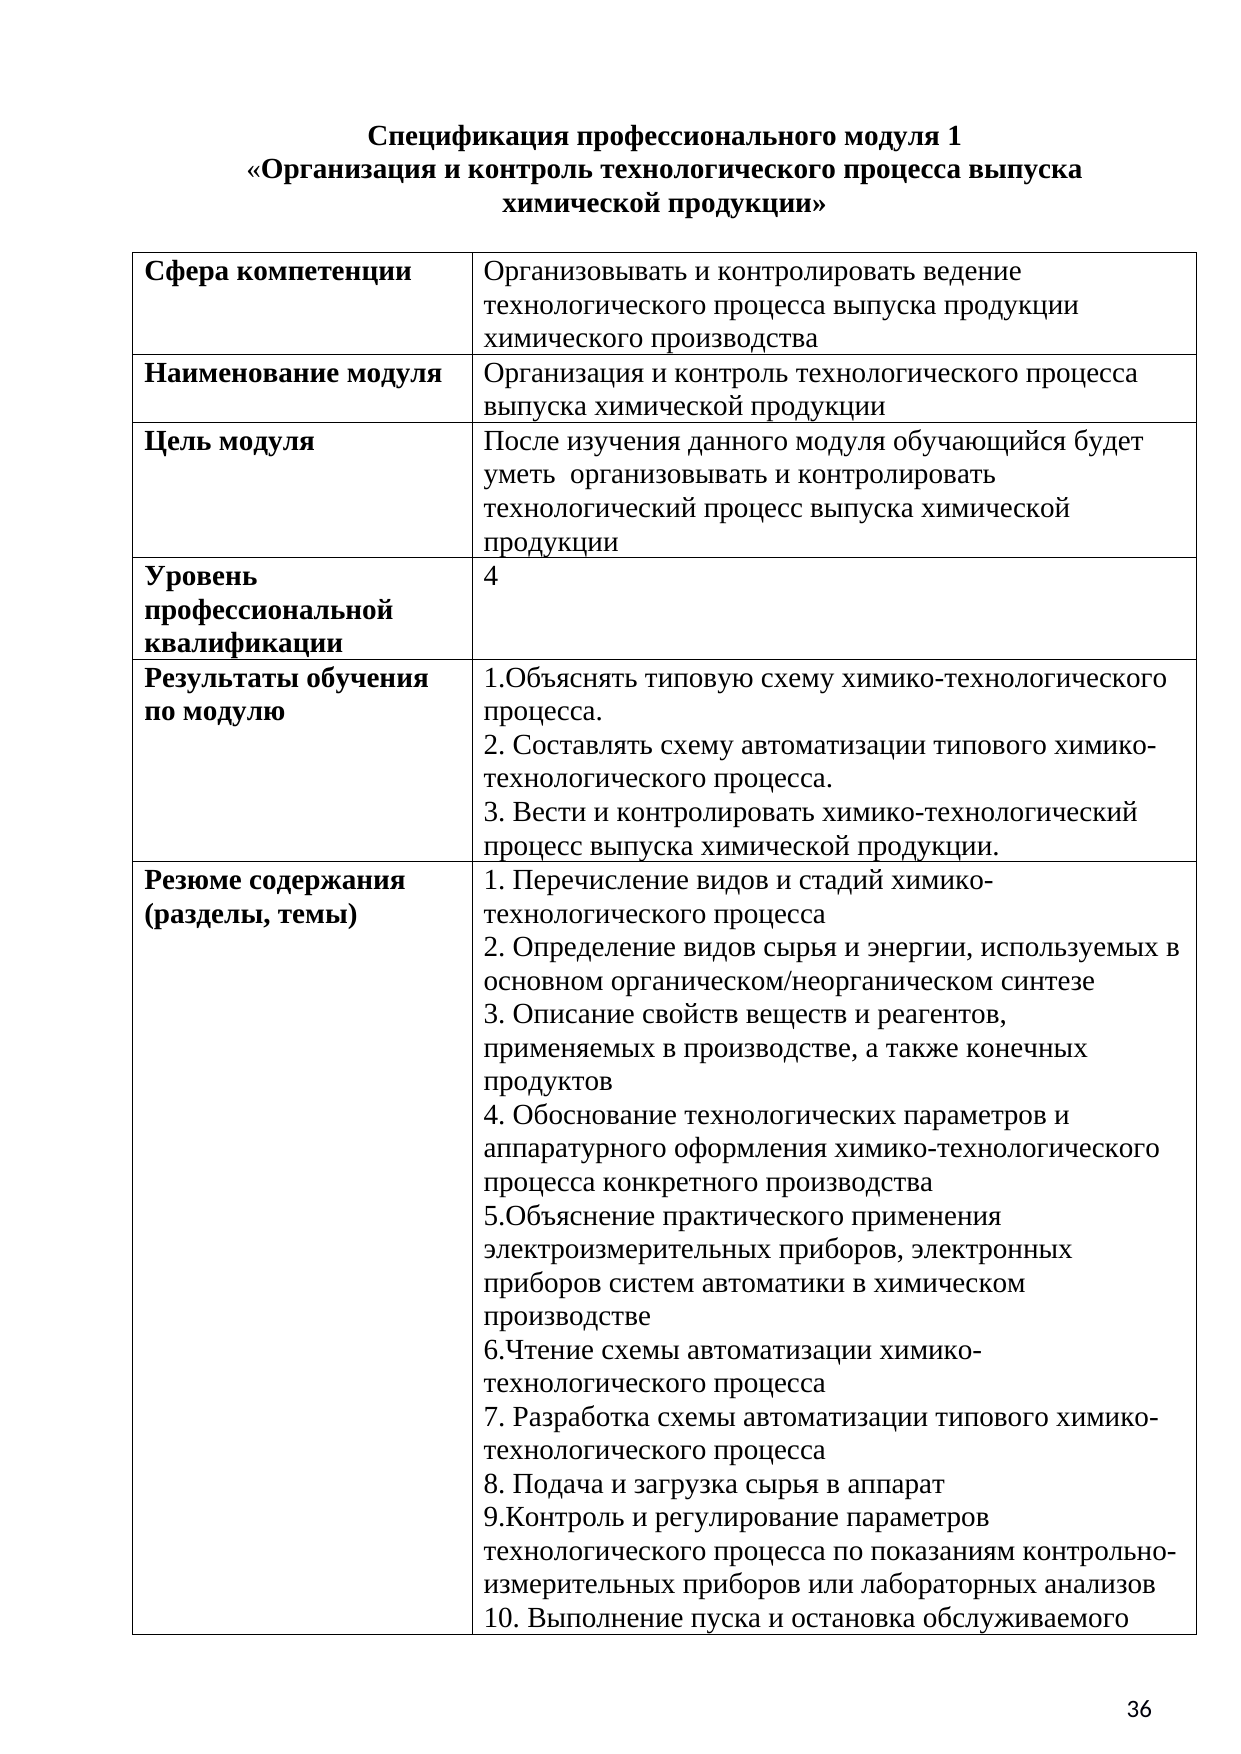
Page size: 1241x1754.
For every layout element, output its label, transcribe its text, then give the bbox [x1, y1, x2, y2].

text «Организация и контроль технологического процесса выпуска химической продукции» [177, 152, 1152, 219]
table_header Организовывать и контролировать ведение технологического процесса выпуска продукции химического производства [473, 253, 1196, 354]
table_cell Цель модуля [133, 423, 472, 557]
table_header Сфера компетенции [133, 253, 472, 354]
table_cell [133, 862, 472, 1634]
text Спецификация профессионального модуля 1 [177, 118, 1152, 152]
table_cell 1.Объяснять типовую схему химико-технологического процесса. 2. Составлять схему автоматизации типового химико-технологического процесса. 3. Вести и контролировать химико-технологический процесс выпуска химической продукции. [473, 660, 1196, 861]
table_cell 4 [473, 558, 1196, 659]
table_cell После изучения данного модуля обучающийся будет уметь организовывать и контролировать технологический процесс выпуска химической продукции [473, 423, 1196, 557]
table_cell Организация и контроль технологического процесса выпуска химической продукции [473, 355, 1196, 422]
table_cell Результаты обучения по модулю [133, 660, 472, 861]
table_cell Уровень профессиональной квалификации [133, 558, 472, 659]
table_cell Наименование модуля [133, 355, 472, 422]
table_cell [473, 862, 1196, 1634]
